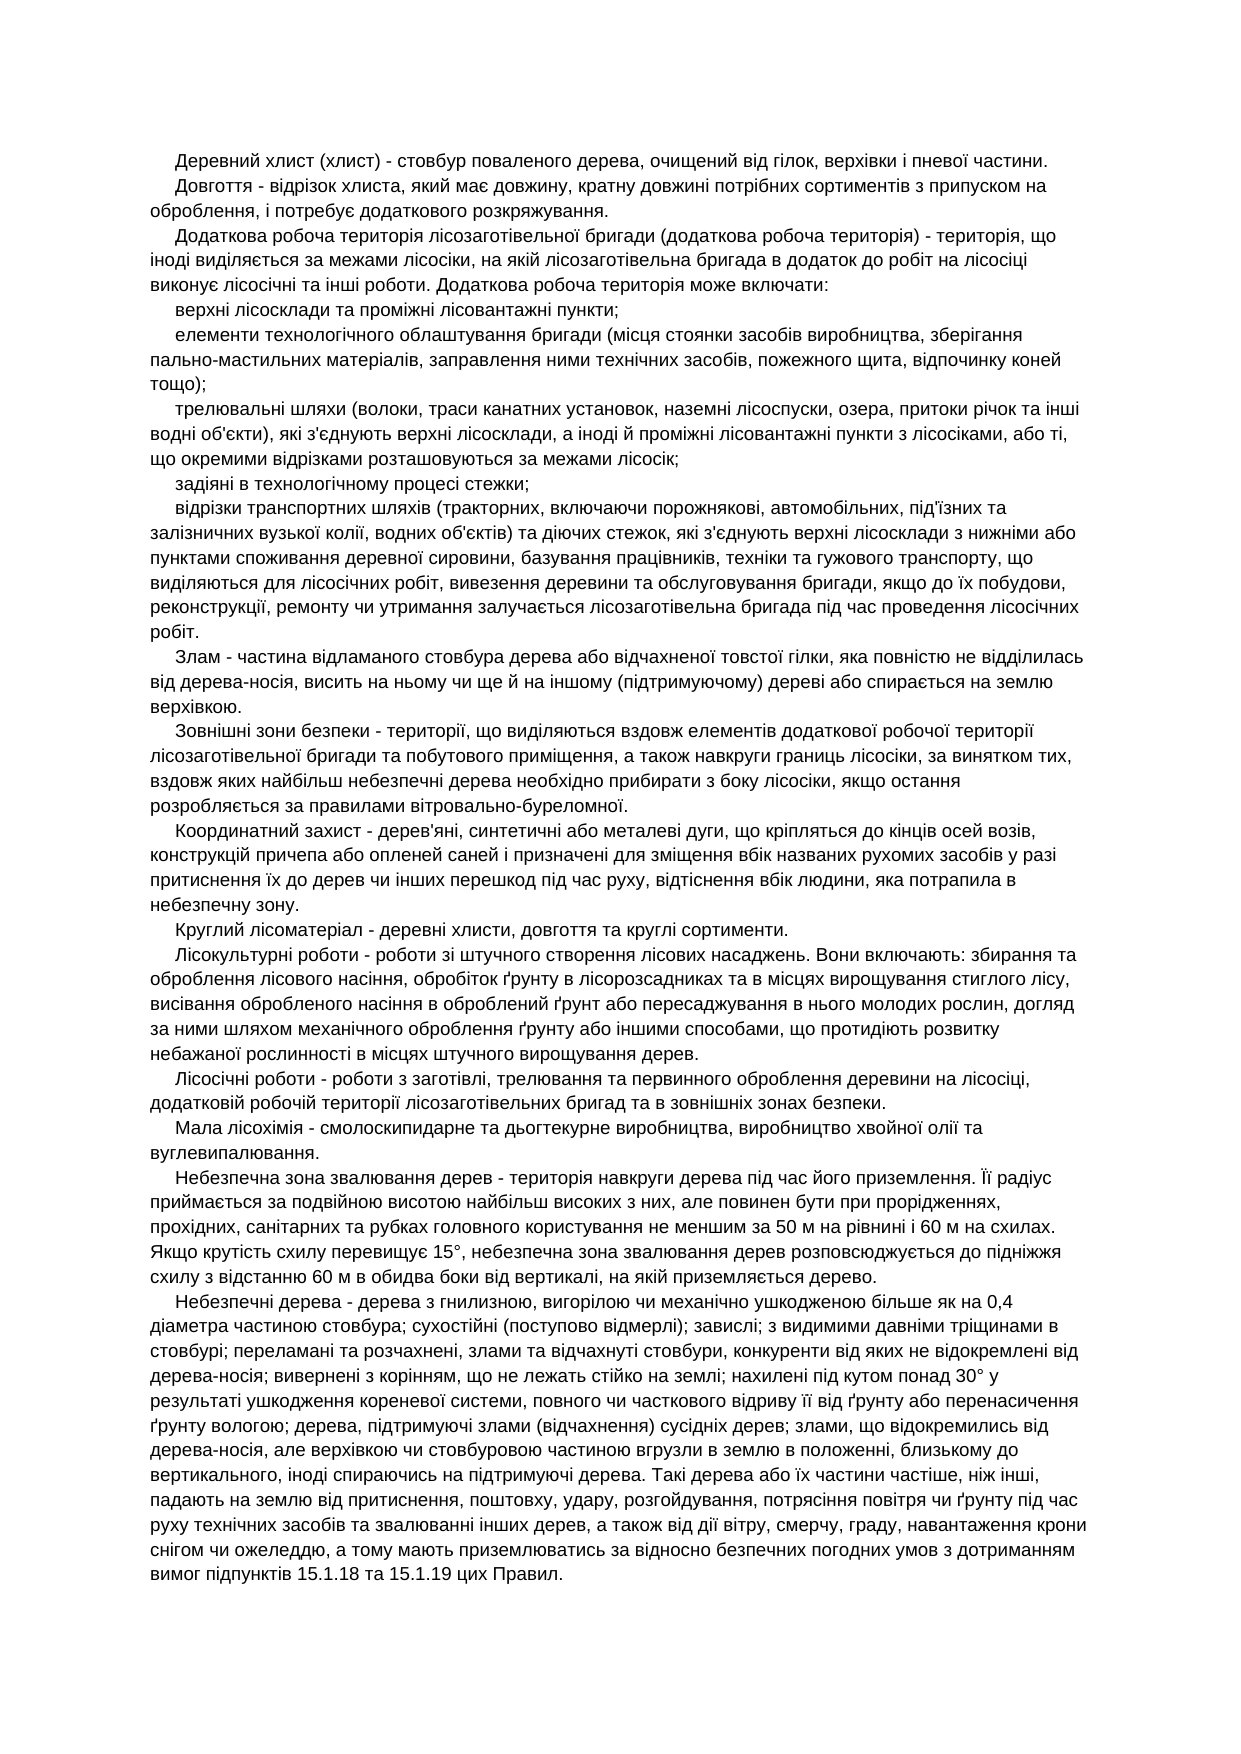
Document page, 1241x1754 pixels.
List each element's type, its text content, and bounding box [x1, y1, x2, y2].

text верхні лісосклади та проміжні лісовантажні пункти; [150, 299, 1090, 320]
text Небезпечні дерева - дерева з гнилизною, вигорілою чи механічно ушкодженою більше як на 0,4 діаметра частиною стовбура; сухостійні (поступово відмерлі); завислі; з видимими давніми тріщинами в стовбурі; переламані та розчахнені, злами та відчахнуті стовбури, конкуренти від яких не відокремлені від дерева-носія; вивернені з корінням, що не лежать стійко на землі; нахилені під кутом понад 30° у результаті ушкодження кореневої системи, повного чи часткового відриву її від ґрунту або перенасичення ґрунту вологою; дерева, підтримуючі злами (відчахнення) сусідніх дерев; злами, що відокремились від дерева-носія, але верхівкою чи стовбуровою частиною вгрузли в землю в положенні, близькому до вертикального, іноді спираючись на підтримуючі дерева. Такі дерева або їх частини частіше, ніж інші, падають на землю від притиснення, поштовху, удару, розгойдування, потрясіння повітря чи ґрунту під час руху технічних засобів та звалюванні інших дерев, а також від дії вітру, смерчу, граду, навантаження крони снігом чи ожеледдю, а тому мають приземлюватись за відносно безпечних погодних умов з дотриманням вимог підпунктів 15.1.18 та 15.1.19 цих Правил. [150, 1290, 1090, 1585]
text Небезпечна зона звалювання дерев - територія навкруги дерева під час його приземлення. Її радіус приймається за подвійною висотою найбільш високих з них, але повинен бути при прорідженнях, прохідних, санітарних та рубках головного користування не меншим за 50 м на рівнині і 60 м на схилах. Якщо крутість схилу перевищує 15°, небезпечна зона звалювання дерев розповсюджується до підніжжя схилу з відстанню 60 м в обидва боки від вертикалі, на якій приземляється дерево. [150, 1166, 1090, 1287]
text задіяні в технологічному процесі стежки; [150, 472, 1090, 494]
text елементи технологічного облаштування бригади (місця стоянки засобів виробництва, зберігання пально-мастильних матеріалів, заправлення ними технічних засобів, пожежного щита, відпочинку коней тощо); [150, 323, 1090, 395]
text Злам - частина відламаного стовбура дерева або відчахненої товстої гілки, яка повністю не відділилась від дерева-носія, висить на ньому чи ще й на іншому (підтримуючому) дереві або спирається на землю верхівкою. [150, 646, 1090, 717]
text Додаткова робоча територія лісозаготівельної бригади (додаткова робоча територія) - територія, що іноді виділяється за межами лісосіки, на якій лісозаготівельна бригада в додаток до робіт на лісосіці виконує лісосічні та інші роботи. Додаткова робоча територія може включати: [150, 224, 1090, 296]
text Деревний хлист (хлист) - стовбур поваленого дерева, очищений від гілок, верхівки і пневої частини. [150, 150, 1090, 172]
text трелювальні шляхи (волоки, траси канатних установок, наземні лісоспуски, озера, притоки річок та інші водні об'єкти), які з'єднують верхні лісосклади, а іноді й проміжні лісовантажні пункти з лісосіками, або ті, що окремими відрізками розташовуються за межами лісосік; [150, 398, 1090, 469]
text Мала лісохімія - смолоскипидарне та дьогтекурне виробництва, виробництво хвойної олії та вуглевипалювання. [150, 1117, 1090, 1163]
text Лісосічні роботи - роботи з заготівлі, трелювання та первинного оброблення деревини на лісосіці, додатковій робочій території лісозаготівельних бригад та в зовнішніх зонах безпеки. [150, 1067, 1090, 1114]
text відрізки транспортних шляхів (тракторних, включаючи порожнякові, автомобільних, під'їзних та залізничних вузької колії, водних об'єктів) та діючих стежок, які з'єднують верхні лісосклади з нижніми або пунктами споживання деревної сировини, базування працівників, техніки та гужового транспорту, що виділяються для лісосічних робіт, вивезення деревини та обслуговування бригади, якщо до їх побудови, реконструкції, ремонту чи утримання залучається лісозаготівельна бригада під час проведення лісосічних робіт. [150, 497, 1090, 643]
text Круглий лісоматеріал - деревні хлисти, довгоття та круглі сортименти. [150, 918, 1090, 940]
text Лісокультурні роботи - роботи зі штучного створення лісових насаджень. Вони включають: збирання та оброблення лісового насіння, обробіток ґрунту в лісорозсадниках та в місцях вирощування стиглого лісу, висівання обробленого насіння в оброблений ґрунт або пересаджування в нього молодих рослин, догляд за ними шляхом механічного оброблення ґрунту або іншими способами, що протидіють розвитку небажаної рослинності в місцях штучного вирощування дерев. [150, 943, 1090, 1064]
text Довгоття - відрізок хлиста, який має довжину, кратну довжині потрібних сортиментів з припуском на оброблення, і потребує додаткового розкряжування. [150, 175, 1090, 221]
text Зовнішні зони безпеки - території, що виділяються вздовж елементів додаткової робочої території лісозаготівельної бригади та побутового приміщення, а також навкруги границь лісосіки, за винятком тих, вздовж яких найбільш небезпечні дерева необхідно прибирати з боку лісосіки, якщо остання розробляється за правилами вітровально-буреломної. [150, 720, 1090, 816]
text Координатний захист - дерев'яні, синтетичні або металеві дуги, що кріпляться до кінців осей возів, конструкцій причепа або опленей саней і призначені для зміщення вбік названих рухомих засобів у разі притиснення їх до дерев чи інших перешкод під час руху, відтіснення вбік людини, яка потрапила в небезпечну зону. [150, 819, 1090, 915]
